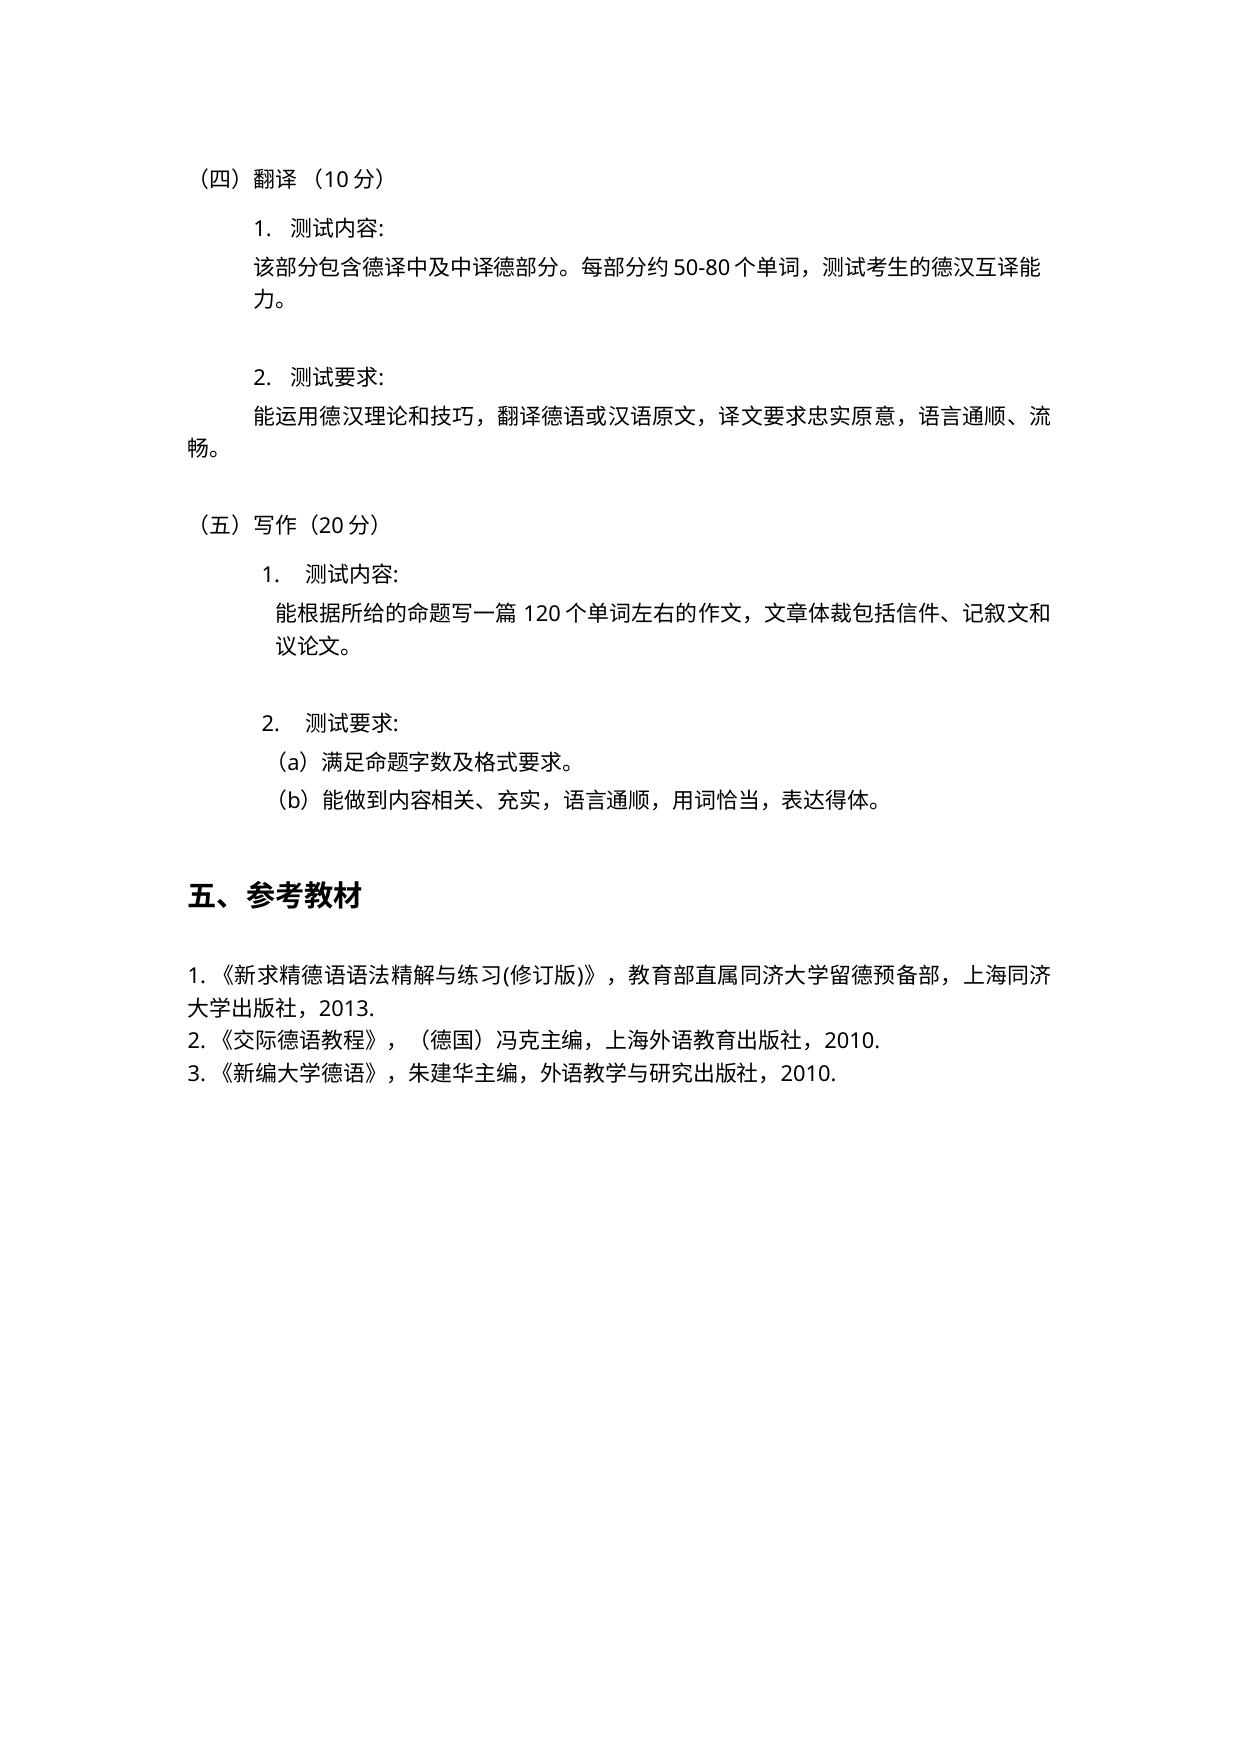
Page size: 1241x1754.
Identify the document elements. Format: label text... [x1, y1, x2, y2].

text 该部分包含德译中及中译德部分。每部分约50-80个单词，测试考生的德汉互译能力。 [253, 249, 1053, 314]
list 测试内容: [253, 211, 1053, 243]
text 能根据所给的命题写一篇120个单词左右的作文，文章体裁包括信件、记叙文和议论文。 [275, 596, 1053, 661]
text （五）写作（20分） [187, 508, 1053, 541]
text 1. 《新求精德语语法精解与练习(修订版)》，教育部直属同济大学留德预备部，上海同济大学出版社，2013. [187, 958, 1053, 1023]
text （a）满足命题字数及格式要求。 [265, 744, 1053, 777]
text 五、参考教材 [187, 861, 1053, 926]
text （b）能做到内容相关、充实，语言通顺，用词恰当，表达得体。 [265, 783, 1053, 816]
list 测试内容: [261, 557, 1053, 589]
text （四）翻译 （10分） [187, 162, 1053, 194]
text 2. 《交际德语教程》，（德国）冯克主编，上海外语教育出版社，2010. [187, 1023, 1053, 1056]
list 测试要求: [253, 359, 1053, 392]
text 能运用德汉理论和技巧，翻译德语或汉语原文，译文要求忠实原意，语言通顺、流畅。 [187, 398, 1053, 463]
text 3. 《新编大学德语》，朱建华主编，外语教学与研究出版社，2010. [780, 1056, 1053, 1088]
list 测试要求: [261, 706, 1053, 738]
